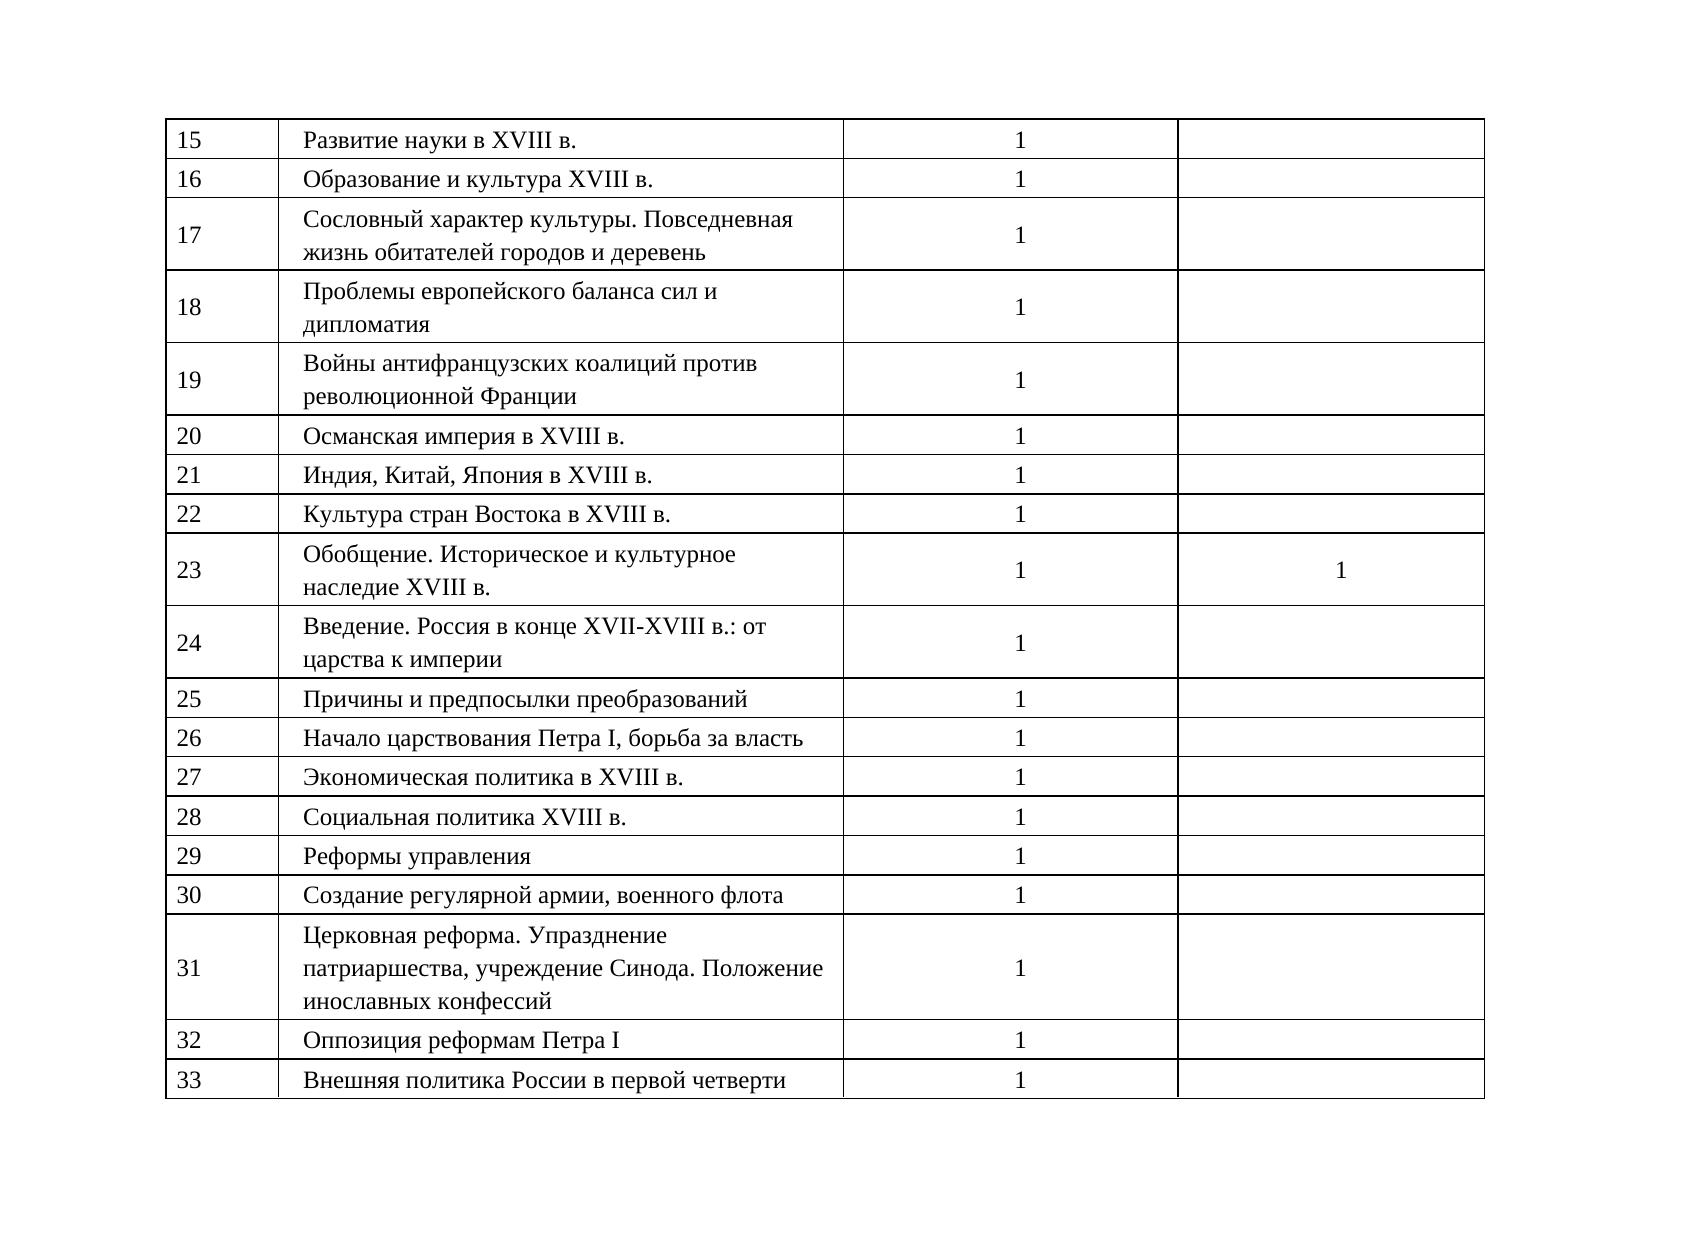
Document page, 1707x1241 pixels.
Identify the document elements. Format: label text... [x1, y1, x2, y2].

table_cell 1 [844, 416, 1177, 453]
table_cell [1179, 1020, 1484, 1058]
table_cell [1179, 416, 1484, 453]
table_cell 33 [167, 1060, 278, 1097]
table_cell 26 [167, 718, 278, 756]
table_cell 30 [167, 876, 278, 913]
table_cell [1179, 343, 1484, 414]
table_cell [1179, 836, 1484, 874]
table_cell 1 [844, 455, 1177, 493]
table_cell 1 [844, 876, 1177, 913]
table_cell 23 [167, 534, 278, 604]
table_cell 1 [844, 606, 1177, 677]
table_cell 18 [167, 271, 278, 342]
table_cell 29 [167, 836, 278, 874]
table_cell Проблемы европейского баланса сил и дипломатия [279, 271, 843, 342]
table_cell 21 [167, 455, 278, 493]
table_cell 28 [167, 797, 278, 834]
table_cell [1179, 120, 1484, 157]
table_cell Социальная политика XVIII в. [279, 797, 843, 834]
table_cell 22 [167, 495, 278, 532]
table_cell [1179, 271, 1484, 342]
table_cell [1179, 915, 1484, 1019]
table_cell 1 [844, 797, 1177, 834]
table_cell 1 [1179, 534, 1484, 604]
table_cell Причины и предпосылки преобразований [279, 679, 843, 716]
table_cell 25 [167, 679, 278, 716]
table_cell 1 [844, 679, 1177, 716]
table_cell [1179, 1060, 1484, 1097]
table_cell [1179, 797, 1484, 834]
table_cell [1179, 718, 1484, 756]
table_cell 31 [167, 915, 278, 1019]
table_cell 1 [844, 718, 1177, 756]
table_cell 1 [844, 198, 1177, 269]
table_cell Создание регулярной армии, военного флота [279, 876, 843, 913]
table_cell 17 [167, 198, 278, 269]
table_cell Сословный характер культуры. Повседневная жизнь обитателей городов и деревень [279, 198, 843, 269]
table_cell Образование и культура XVIII в. [279, 159, 843, 197]
table_cell 1 [844, 159, 1177, 197]
table_cell [1179, 606, 1484, 677]
table_cell Обобщение. Историческое и культурное наследие XVIII в. [279, 534, 843, 604]
table_cell Оппозиция реформам Петра I [279, 1020, 843, 1058]
table_cell 1 [844, 534, 1177, 604]
table_cell 1 [844, 1020, 1177, 1058]
table_cell [1179, 159, 1484, 197]
table_cell 19 [167, 343, 278, 414]
table_cell 1 [844, 757, 1177, 795]
table_cell 1 [844, 1060, 1177, 1097]
table_cell [1179, 679, 1484, 716]
table_cell 1 [844, 836, 1177, 874]
table_cell 1 [844, 495, 1177, 532]
table_cell Развитие науки в XVIII в. [279, 120, 843, 157]
table_cell [1179, 495, 1484, 532]
table_cell 20 [167, 416, 278, 453]
table_cell [1179, 876, 1484, 913]
table_cell 32 [167, 1020, 278, 1058]
table_cell 1 [844, 915, 1177, 1019]
table_cell Реформы управления [279, 836, 843, 874]
table_cell Церковная реформа. Упразднение патриаршества, учреждение Синода. Положение инославных конфессий [279, 915, 843, 1019]
table_cell 16 [167, 159, 278, 197]
table_cell [1179, 757, 1484, 795]
table_cell 24 [167, 606, 278, 677]
table_cell 27 [167, 757, 278, 795]
table_cell 1 [844, 343, 1177, 414]
table_cell 1 [844, 120, 1177, 157]
table_cell [1179, 455, 1484, 493]
table_cell Начало царствования Петра I, борьба за власть [279, 718, 843, 756]
table_cell [1179, 198, 1484, 269]
table_cell Войны антифранцузских коалиций против революционной Франции [279, 343, 843, 414]
table_cell Введение. Россия в конце XVII-XVIII в.: от царства к империи [279, 606, 843, 677]
table_cell Экономическая политика в XVIII в. [279, 757, 843, 795]
table_cell 15 [167, 120, 278, 157]
table_cell Индия, Китай, Япония в XVIII в. [279, 455, 843, 493]
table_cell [279, 1060, 843, 1097]
table_cell Османская империя в XVIII в. [279, 416, 843, 453]
table_cell Культура стран Востока в XVIII в. [279, 495, 843, 532]
table_cell 1 [844, 271, 1177, 342]
